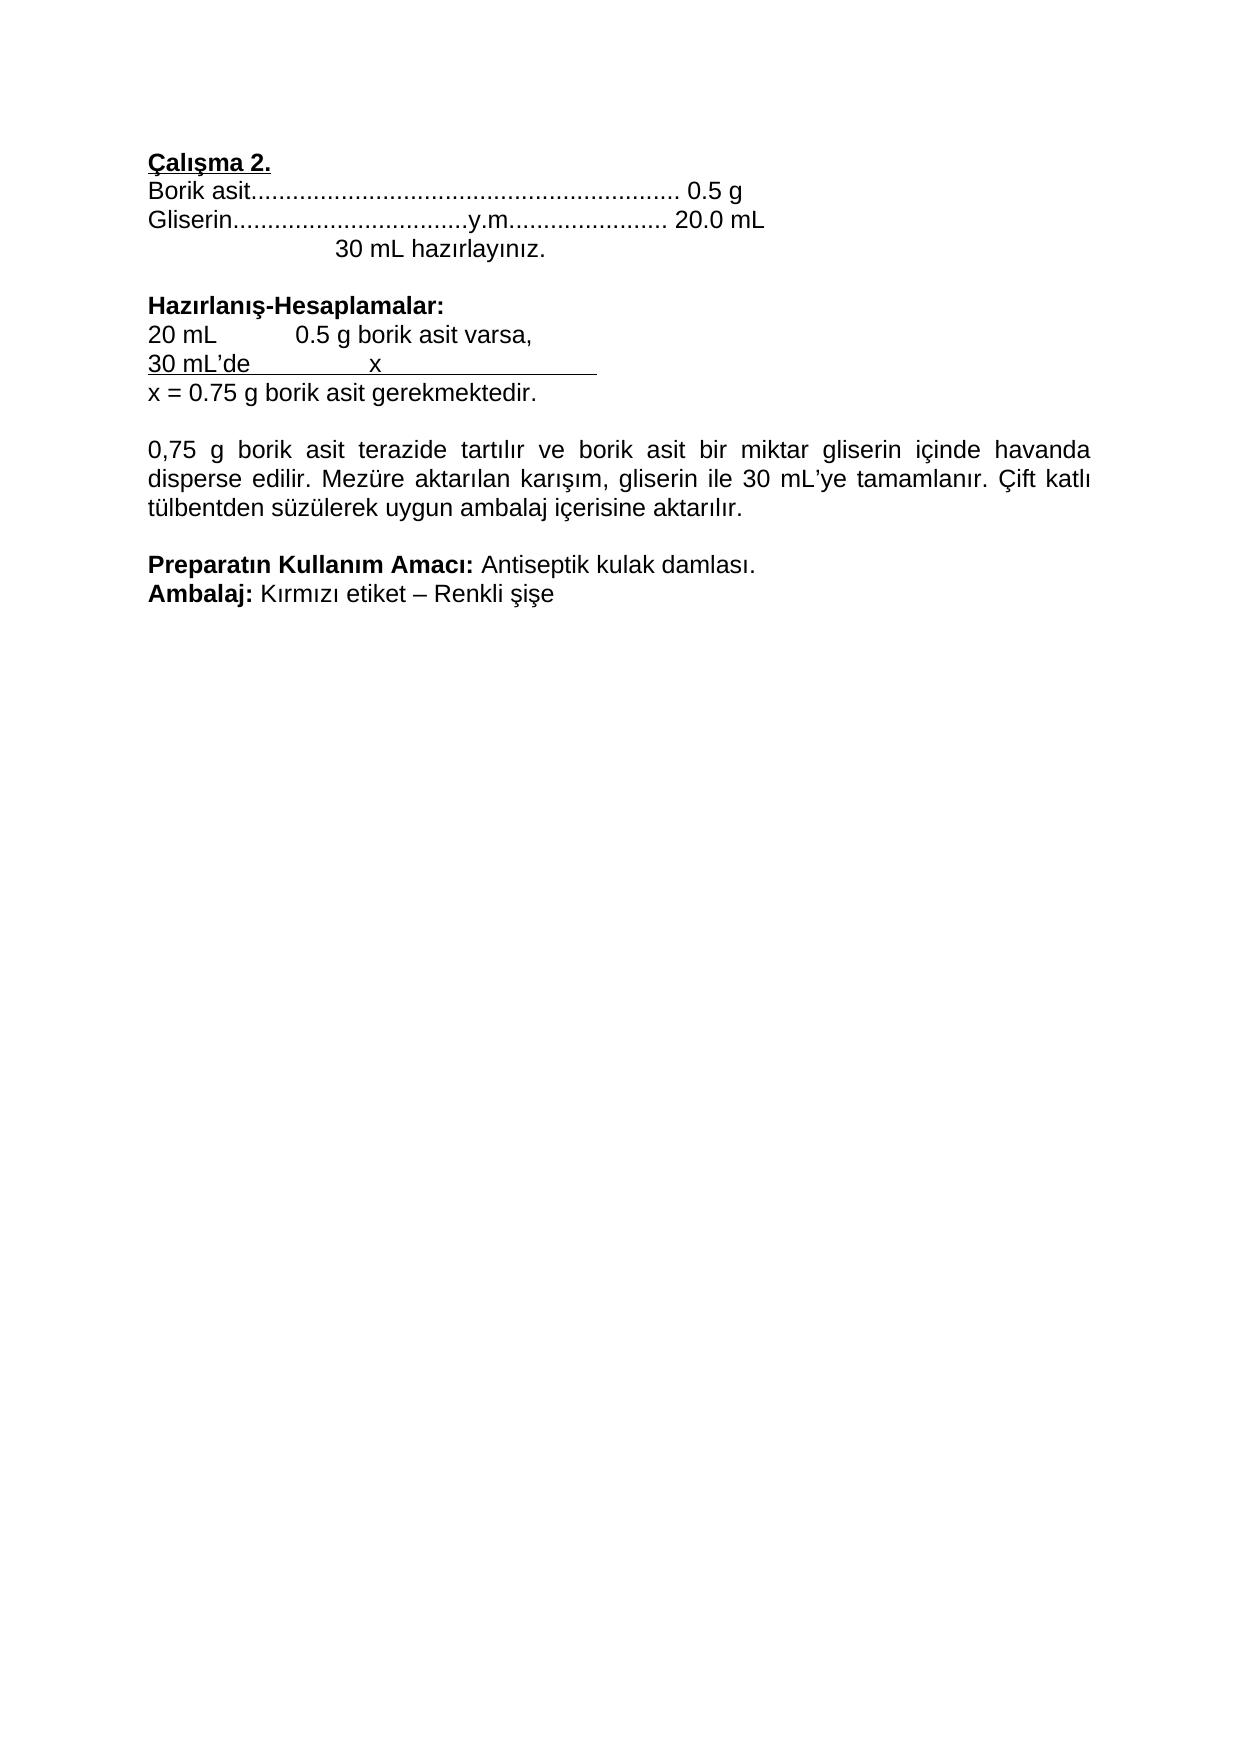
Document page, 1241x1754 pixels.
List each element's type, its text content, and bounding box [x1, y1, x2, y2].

text Preparatın Kullanım Amacı: Antiseptik kulak damlası. [148, 550, 1093, 579]
text x = borik asit gerekmektedir. [148, 378, 1093, 406]
text 30 mL’de x [148, 349, 1093, 378]
text 30 mL hazırlayınız. [148, 234, 1093, 263]
text Gliserin..................................y.m....................... 20.0 mL [148, 205, 1093, 234]
text 20 mL borik asit varsa, [148, 320, 1093, 349]
text Borik asit.............................................................. [148, 176, 1093, 205]
text borik asit terazide tartılır ve borik asit bir miktar gliserin içinde havanda disperse edilir. Mezüre aktarılan karışım, gliserin ile 30 mL’ye tamamlanır. Çift katlı tülbentden süzülerek uygun ambalaj içerisine aktarılır. [148, 435, 1093, 521]
text Ambalaj: Kırmızı etiket – Renkli şişe [148, 579, 1093, 608]
text Hazırlanış-Hesaplamalar: [148, 291, 1093, 320]
text Çalışma 2. [148, 148, 1093, 176]
